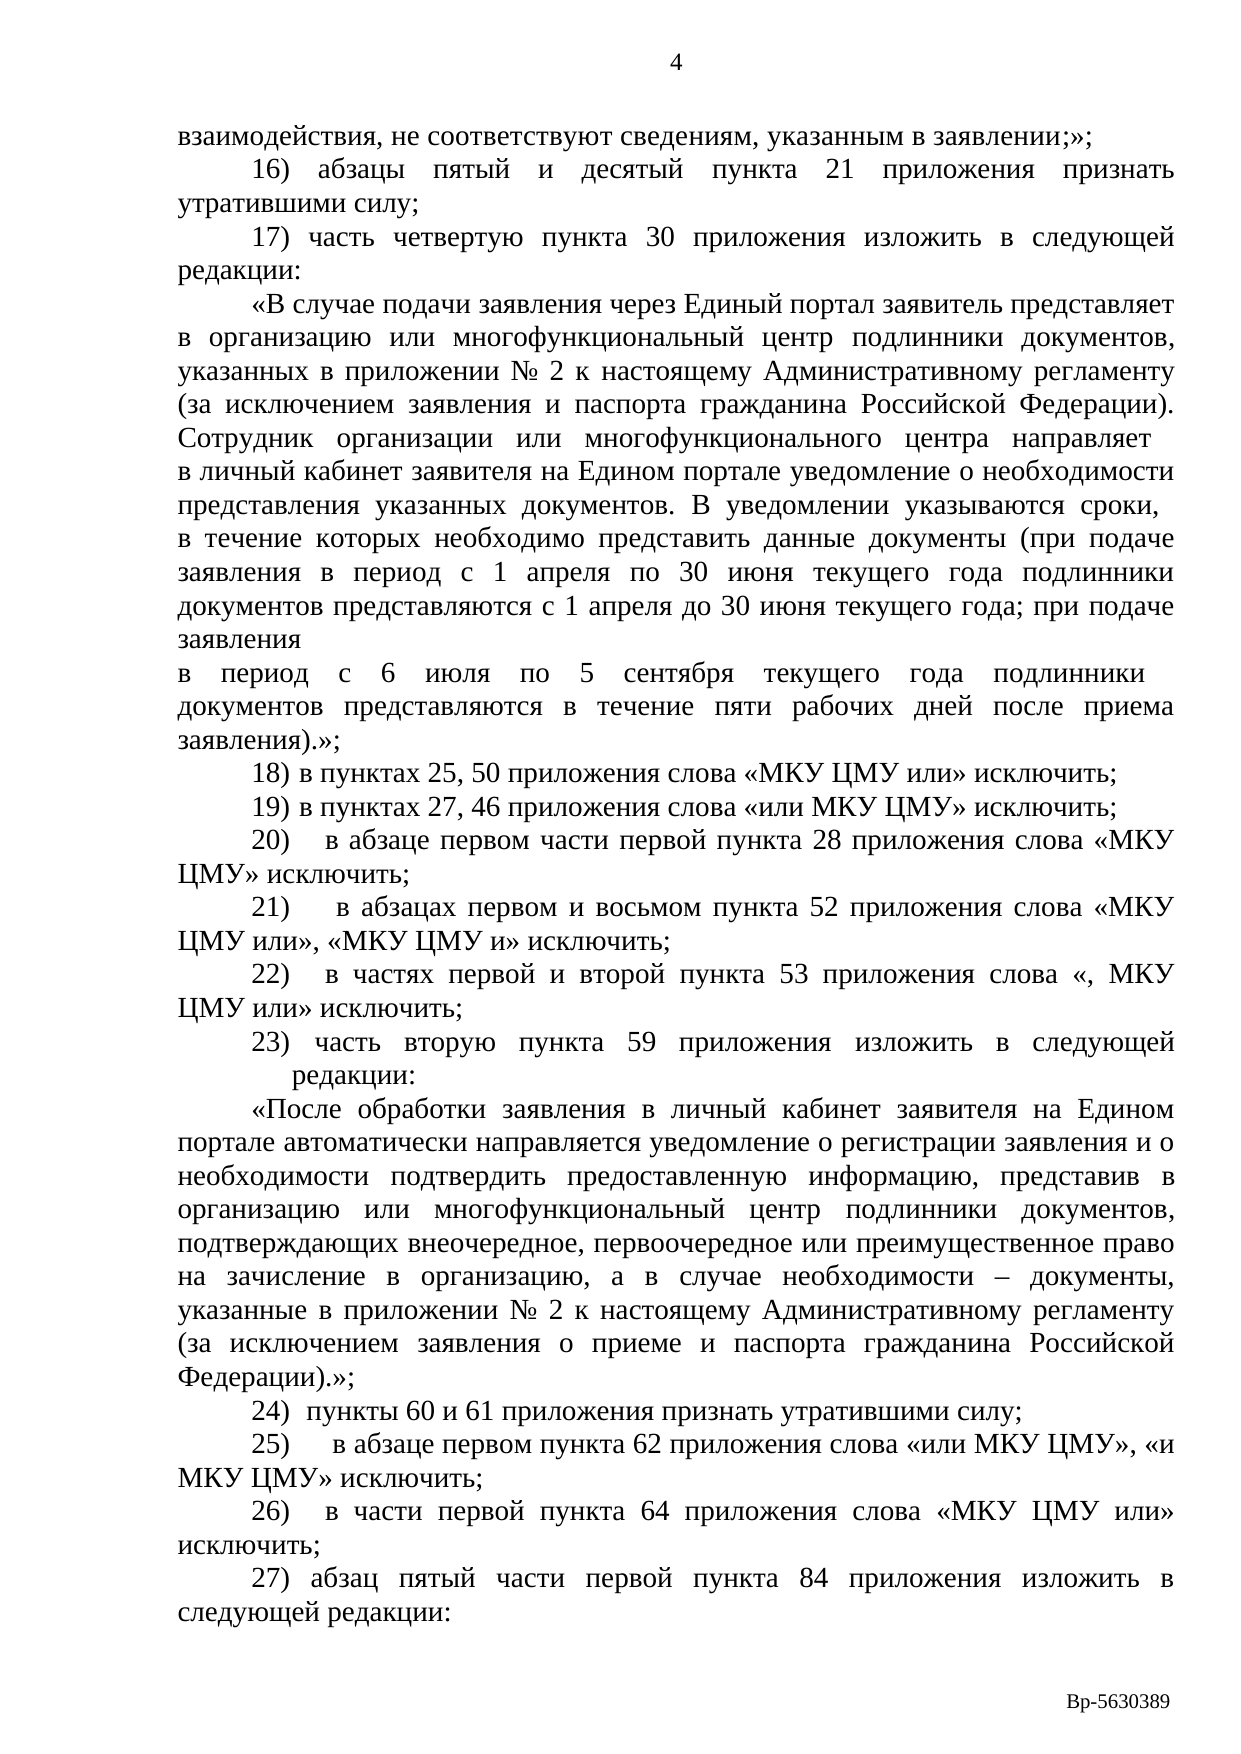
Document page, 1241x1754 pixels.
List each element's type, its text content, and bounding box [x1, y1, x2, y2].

text «После обработки заявления в личный кабинет заявителя на Едином портале автоматически направляется уведомление о регистрации заявления и о необходимости подтвердить предоставленную информацию, представив в организацию или многофункциональный центр подлинники документов, подтверждающих внеочередное, первоочередное или преимущественное право на зачисление в организацию, а в случае необходимости – документы, указанные в приложении № 2 к настоящему Административному регламенту (за исключением заявления о приеме и паспорта гражданина Российской Федерации).»; [177, 1091, 1175, 1393]
text 27) абзац пятый части первой пункта 84 приложения изложить в следующей редакции: [177, 1560, 1175, 1627]
list в абзаце первом части первой пункта 28 приложения слова «МКУ ЦМУ» исключить; [177, 822, 1175, 889]
text «В случае подачи заявления через Единый портал заявитель представляет в организацию или многофункциональный центр подлинники документов, указанных в приложении № 2 к настоящему Административному регламенту (за исключением заявления и паспорта гражданина Российской Федерации). Сотрудник организации или многофункционального центра направляет в личный кабинет заявителя на Едином портале уведомление о необходимости представления указанных документов. В уведомлении указываются сроки, в течение которых необходимо представить данные документы (при подаче заявления в период с 1 апреля по 30 июня текущего года подлинники документов представляются с 1 апреля до 30 июня текущего года; при подаче заявления в период с 6 июля по 5 сентября текущего года подлинники документов представляются в течение пяти рабочих дней после приема заявления).»; [177, 286, 1175, 755]
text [177, 118, 1175, 152]
text 17) часть четвертую пункта 30 приложения изложить в следующей редакции: [177, 219, 1175, 286]
list часть вторую пункта 59 приложения изложить в следующей редакции: [251, 1024, 1175, 1091]
list в абзаце первом пункта 62 приложения слова «или МКУ ЦМУ», «и МКУ ЦМУ» исключить; [177, 1426, 1175, 1493]
list в абзацах первом и восьмом пункта 52 приложения слова «МКУ ЦМУ или», «МКУ ЦМУ и» исключить; [177, 889, 1175, 957]
list в пунктах 27, 46 приложения слова «или МКУ ЦМУ» исключить; [251, 789, 1175, 822]
list пункты 60 и 61 приложения признать утратившими силу; [251, 1393, 1175, 1426]
list в пунктах 25, 50 приложения слова «МКУ ЦМУ или» исключить; [251, 755, 1175, 789]
list в части первой пункта 64 приложения слова «МКУ ЦМУ или» исключить; [177, 1493, 1175, 1560]
text 16) абзацы пятый и десятый пункта 21 приложения признать утратившими силу; [177, 152, 1175, 219]
list в частях первой и второй пункта 53 приложения слова «, МКУ ЦМУ или» исключить; [177, 957, 1175, 1024]
